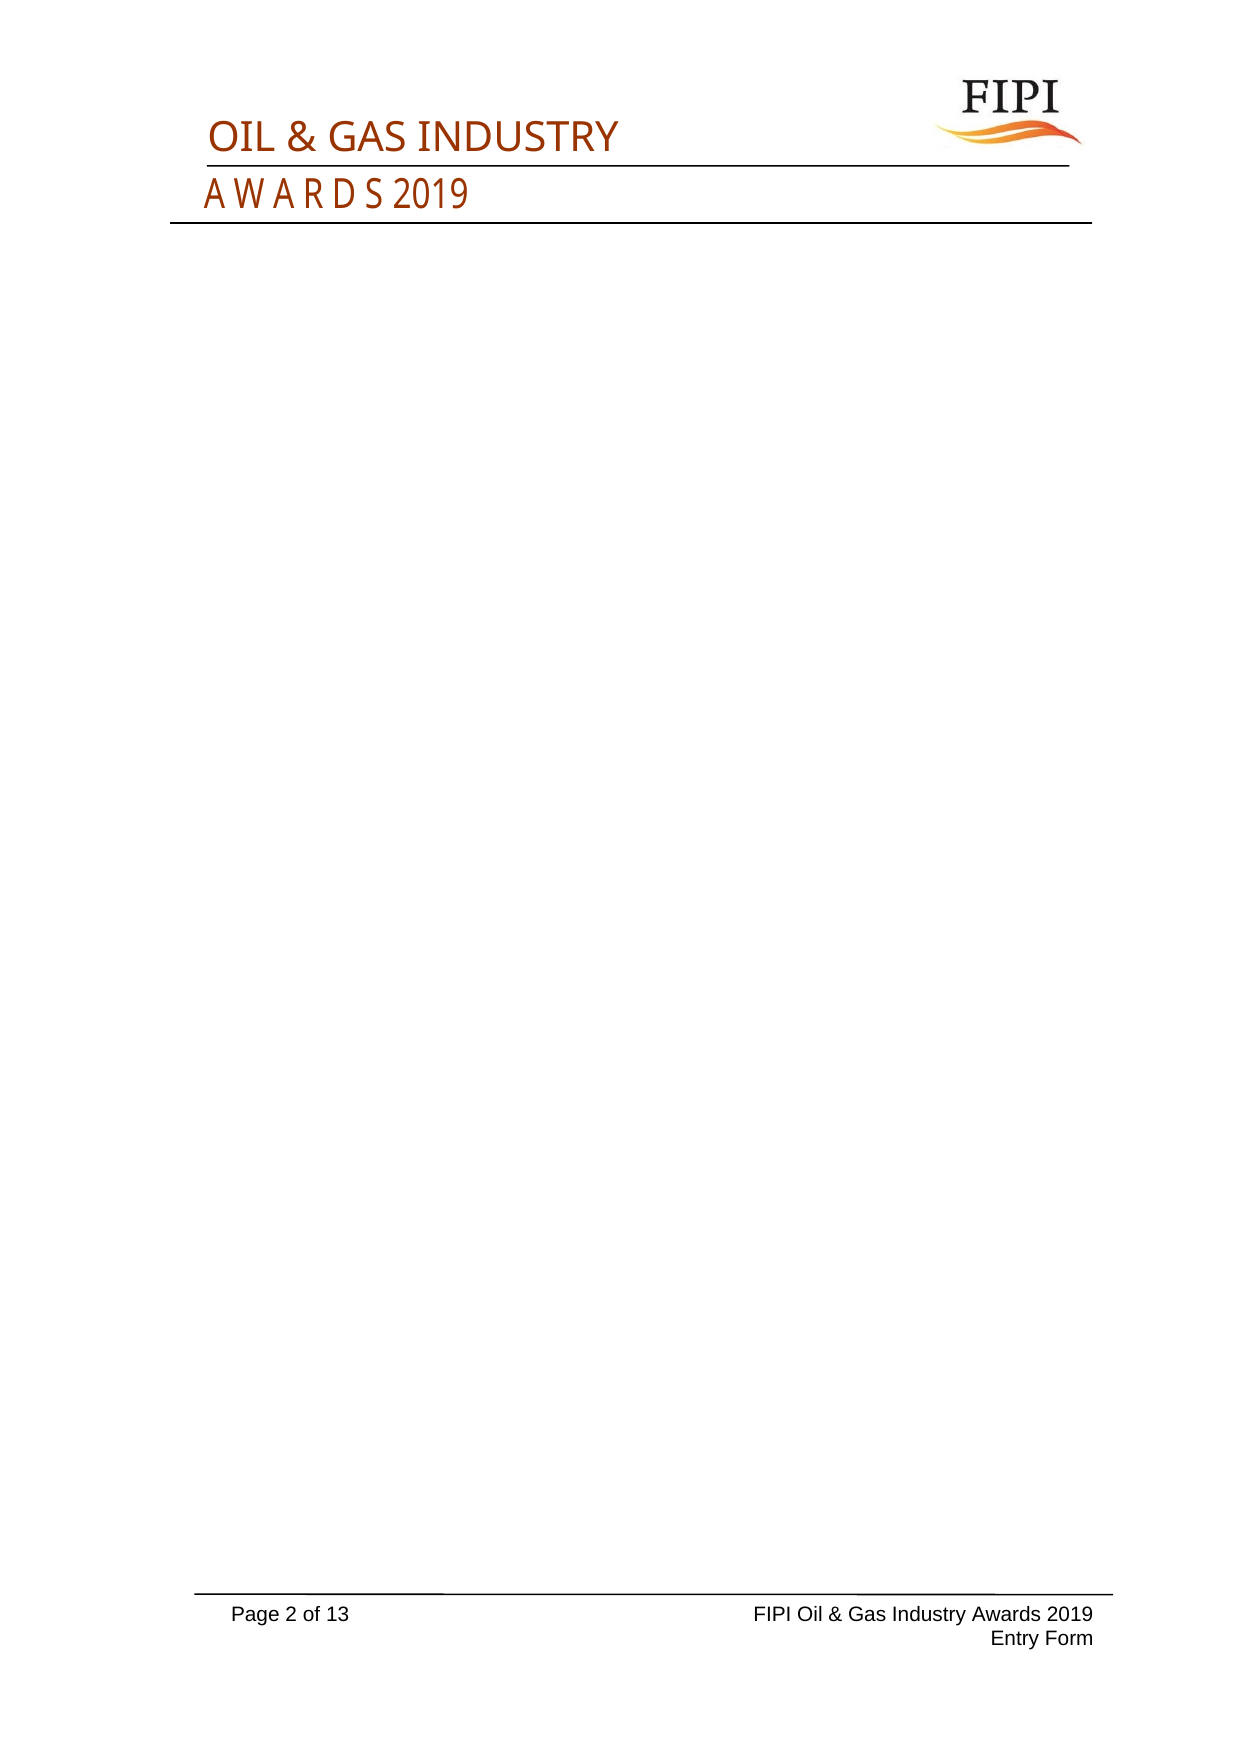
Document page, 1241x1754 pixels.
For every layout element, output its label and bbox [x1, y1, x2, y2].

picture [931, 75, 1088, 152]
